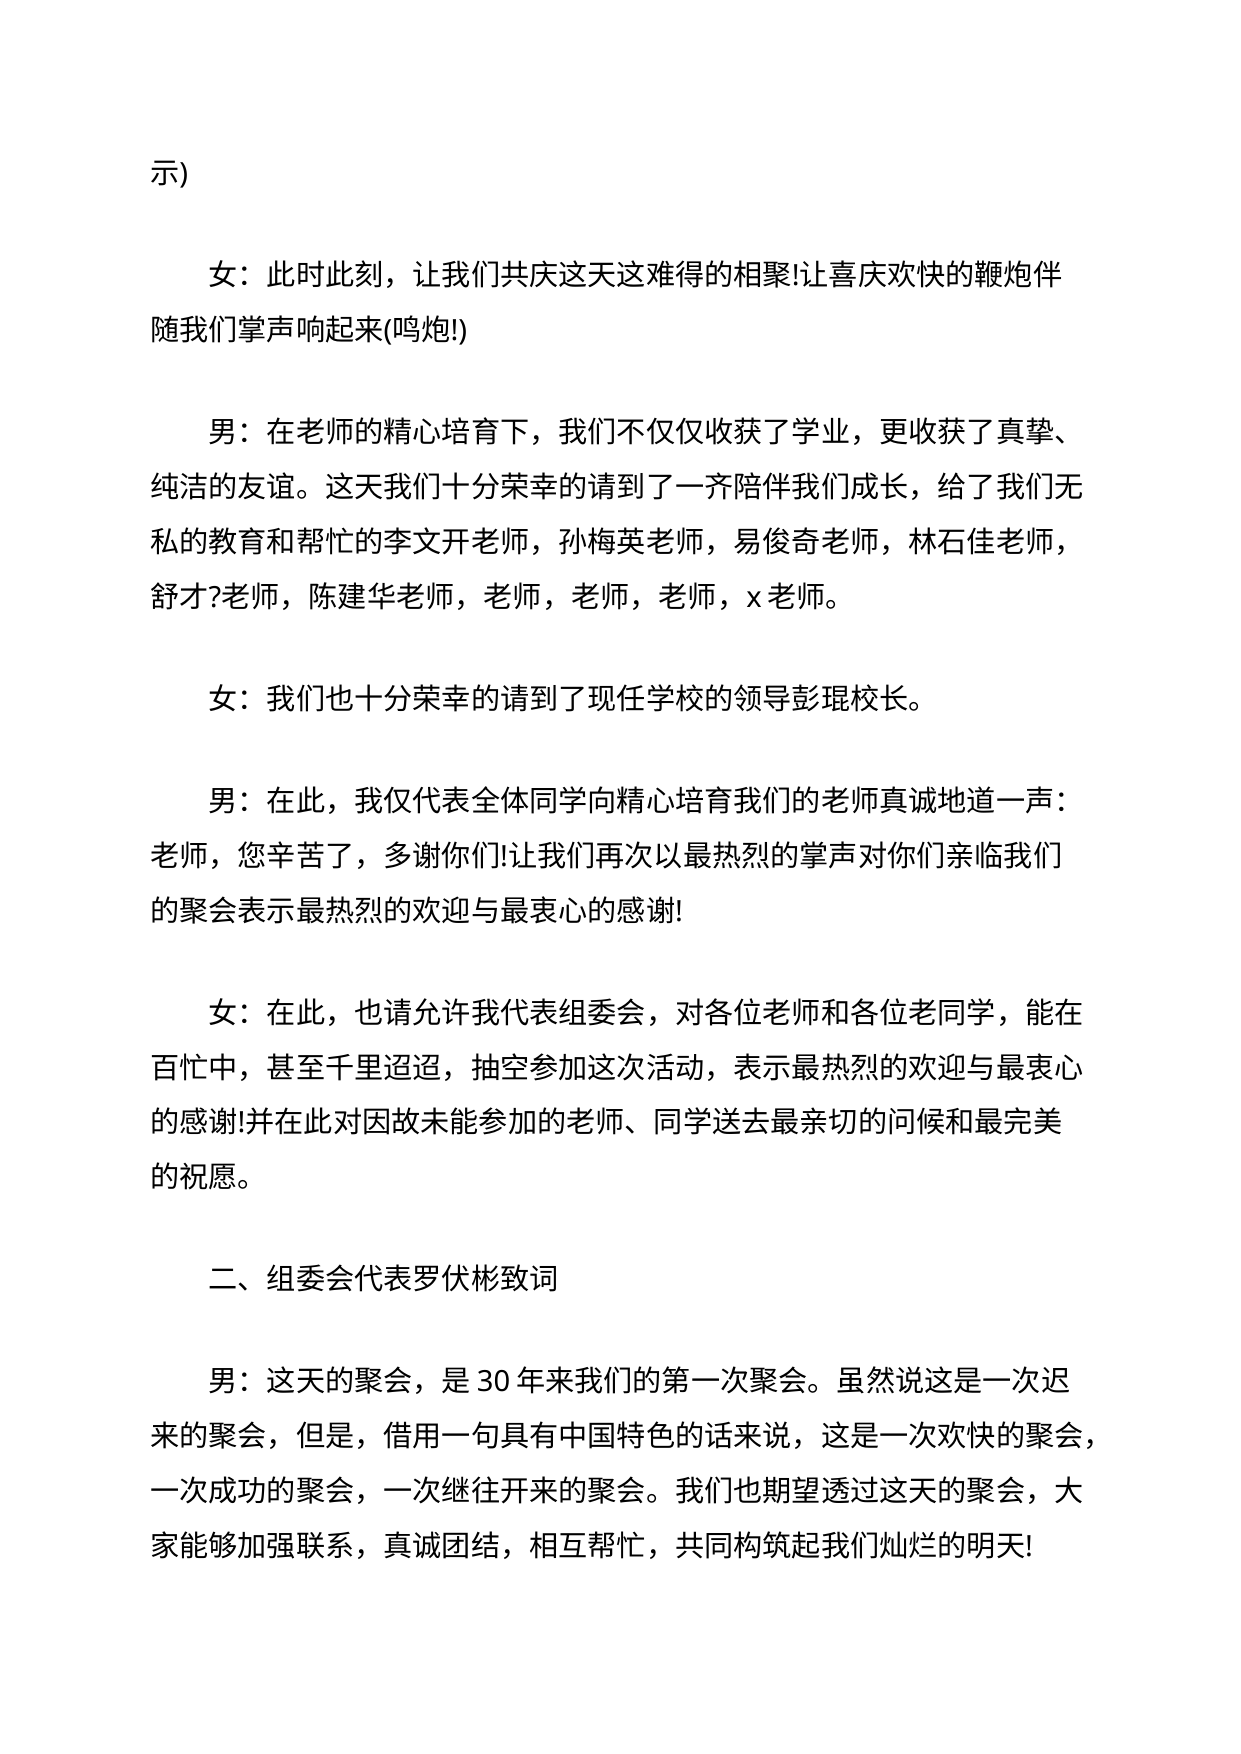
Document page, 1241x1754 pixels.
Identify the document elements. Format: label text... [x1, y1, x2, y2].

text 男：在此，我仅代表全体同学向精心培育我们的老师真诚地道一声：老师，您辛苦了，多谢你们!让我们再次以最热烈的掌声对你们亲临我们的聚会表示最热烈的欢迎与最衷心的感谢! [150, 777, 1090, 930]
text 男：在老师的精心培育下，我们不仅仅收获了学业，更收获了真挚、纯洁的友谊。这天我们十分荣幸的请到了一齐陪伴我们成长，给了我们无私的教育和帮忙的李文开老师，孙梅英老师，易俊奇老师，林石佳老师，舒才?老师，陈建华老师，老师，老师，老师，x老师。 [150, 409, 1090, 616]
text 女：在此，也请允许我代表组委会，对各位老师和各位老同学，能在百忙中，甚至千里迢迢，抽空参加这次活动，表示最热烈的欢迎与最衷心的感谢!并在此对因故未能参加的老师、同学送去最亲切的问候和最完美的祝愿。 [150, 989, 1090, 1196]
text 二、组委会代表罗伏彬致词 [150, 1256, 1090, 1298]
text 男：这天的聚会，是30年来我们的第一次聚会。虽然说这是一次迟来的聚会，但是，借用一句具有中国特色的话来说，这是一次欢快的聚会，一次成功的聚会，一次继往开来的聚会。我们也期望透过这天的聚会，大家能够加强联系，真诚团结，相互帮忙，共同构筑起我们灿烂的明天! [150, 1358, 1090, 1565]
text 女：我们也十分荣幸的请到了现任学校的领导彭琨校长。 [150, 676, 1090, 718]
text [150, 150, 1090, 192]
text 女：此时此刻，让我们共庆这天这难得的相聚!让喜庆欢快的鞭炮伴随我们掌声响起来(鸣炮!) [150, 252, 1090, 349]
